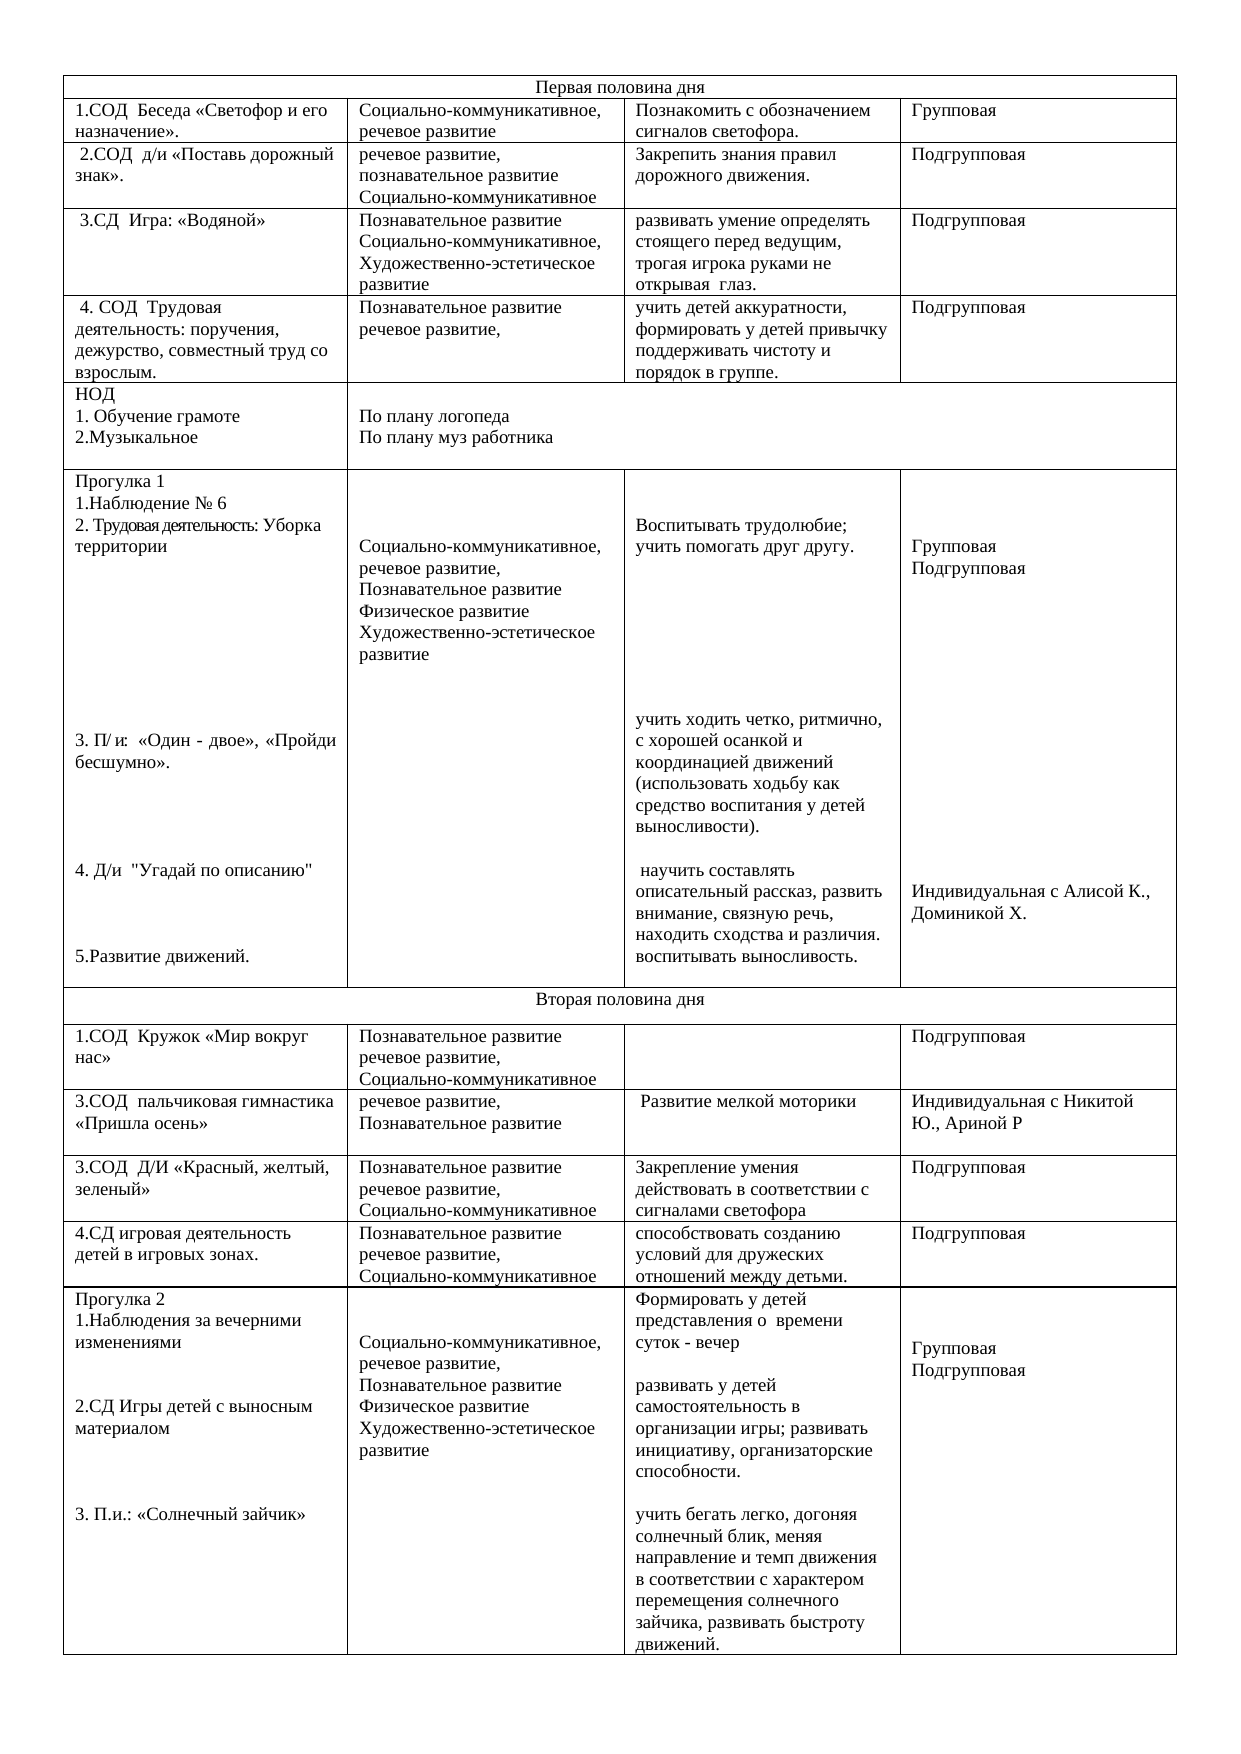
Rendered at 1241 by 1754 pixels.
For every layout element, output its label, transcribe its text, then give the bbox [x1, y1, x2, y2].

table_cell Социально-коммуникативное, речевое развитие, Познавательное развитие Физическое развитие Художественно-эстетическое развитие [348, 470, 624, 987]
table_cell 4.СД игровая деятельность детей в игровых зонах. [64, 1222, 347, 1286]
table_cell Формировать у детей представления о времени суток - вечер развивать у детей самостоятельность в организации игры; развивать инициативу, организаторские способности. учить бегать легко, догоняя солнечный блик, меняя направление и темп движения в соответствии с характером перемещения солнечного зайчика, развивать быстроту движений. [625, 1288, 900, 1654]
table_cell 2.СОД д/и «Поставь дорожный знак». [64, 143, 347, 207]
table_cell Закрепление умения действовать в соответствии с сигналами светофора [799, 1156, 900, 1221]
table_cell Подгрупповая [901, 143, 1176, 207]
table_cell Познавательное развитие речевое развитие, Социально-коммуникативное [348, 1156, 624, 1221]
table_cell 3.СОД пальчиковая гимнастика «Пришла осень» [64, 1090, 347, 1155]
table_cell речевое развитие, познавательное развитие Социально-коммуникативное [348, 143, 624, 207]
table_cell Познавательное развитие речевое развитие, Социально-коммуникативное [348, 1222, 624, 1286]
table_cell 1.СОД Беседа «Светофор и его назначение». [64, 99, 347, 142]
table_cell Познавательное развитие речевое развитие, [348, 296, 624, 382]
table_cell Подгрупповая [901, 209, 1176, 295]
table_cell Прогулка 2 1.Наблюдения за вечерними изменениями 2.СД Игры детей с выносным материалом 3. П.и.: «Солнечный зайчик» [64, 1288, 347, 1654]
table_cell 4. СОД Трудовая деятельность: поручения, дежурство, совместный труд со взрослым. [64, 296, 347, 382]
table_cell 1.СОД Кружок «Мир вокруг нас» [64, 1025, 347, 1089]
table_cell Социально-коммуникативное, речевое развитие, Познавательное развитие Физическое развитие Художественно-эстетическое развитие [348, 1288, 624, 1654]
table_cell [625, 1025, 900, 1089]
table_cell Познавательное развитие речевое развитие, Социально-коммуникативное [348, 1025, 624, 1089]
table_cell речевое развитие, Познавательное развитие [348, 1090, 624, 1155]
table_cell Воспитывать трудолюбие; учить помогать друг другу. учить ходить четко, ритмично, с хорошей осанкой и координацией движений (использовать ходьбу как средство воспитания у детей выносливости). научить составлять описательный рассказ, развить внимание, связную речь, находить сходства и различия. воспитывать выносливость. [625, 470, 900, 987]
table_cell Познакомить с обозначением сигналов светофора. [625, 99, 900, 142]
table_cell Индивидуальная с Никитой Ю., Ариной Р [901, 1090, 1176, 1155]
table_cell способствовать созданию условий для дружеских отношений между детьми. [625, 1222, 900, 1286]
table_cell Социально-коммуникативное, речевое развитие [348, 99, 624, 142]
table_cell 3.СОД Д/И «Красный, желтый, зеленый» [64, 1156, 347, 1221]
table_cell Прогулка 1 1.Наблюдение № 6 2. Трудовая деятельность: Уборка территории 3. П/ и: «Один - двое», «Пройди бесшумно». 4. Д/и "Угадай по описанию" 5.Развитие движений. [64, 470, 347, 987]
table_cell учить детей аккуратности, формировать у детей привычку поддерживать чистоту и порядок в группе. [625, 296, 900, 382]
table_cell развивать умение определять стоящего перед ведущим, трогая игрока руками не открывая глаз. [757, 209, 900, 295]
table_cell НОД 1. Обучение грамоте 2.Музыкальное [64, 383, 347, 469]
table_cell Вторая половина дня [64, 988, 1176, 1023]
table_cell Познавательное развитие Социально-коммуникативное, Художественно-эстетическое развитие [348, 209, 624, 295]
table_cell Закрепить знания правил дорожного движения. [625, 143, 900, 207]
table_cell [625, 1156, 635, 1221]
table_cell Подгрупповая [901, 1156, 1176, 1221]
table_cell Подгрупповая [901, 296, 1176, 382]
table_cell Развитие мелкой моторики [625, 1090, 900, 1155]
table_cell Первая половина дня [64, 76, 1176, 98]
table_cell Подгрупповая [901, 1222, 1176, 1286]
table_cell Подгрупповая [901, 1025, 1176, 1089]
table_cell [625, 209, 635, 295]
table_cell 3.СД Игра: «Водяной» [64, 209, 347, 295]
table_cell Групповая Подгрупповая [901, 1288, 1176, 1654]
table_cell Групповая [901, 99, 1176, 142]
table_cell Групповая Подгрупповая Индивидуальная с Алисой К., Доминикой Х. [901, 470, 1176, 987]
